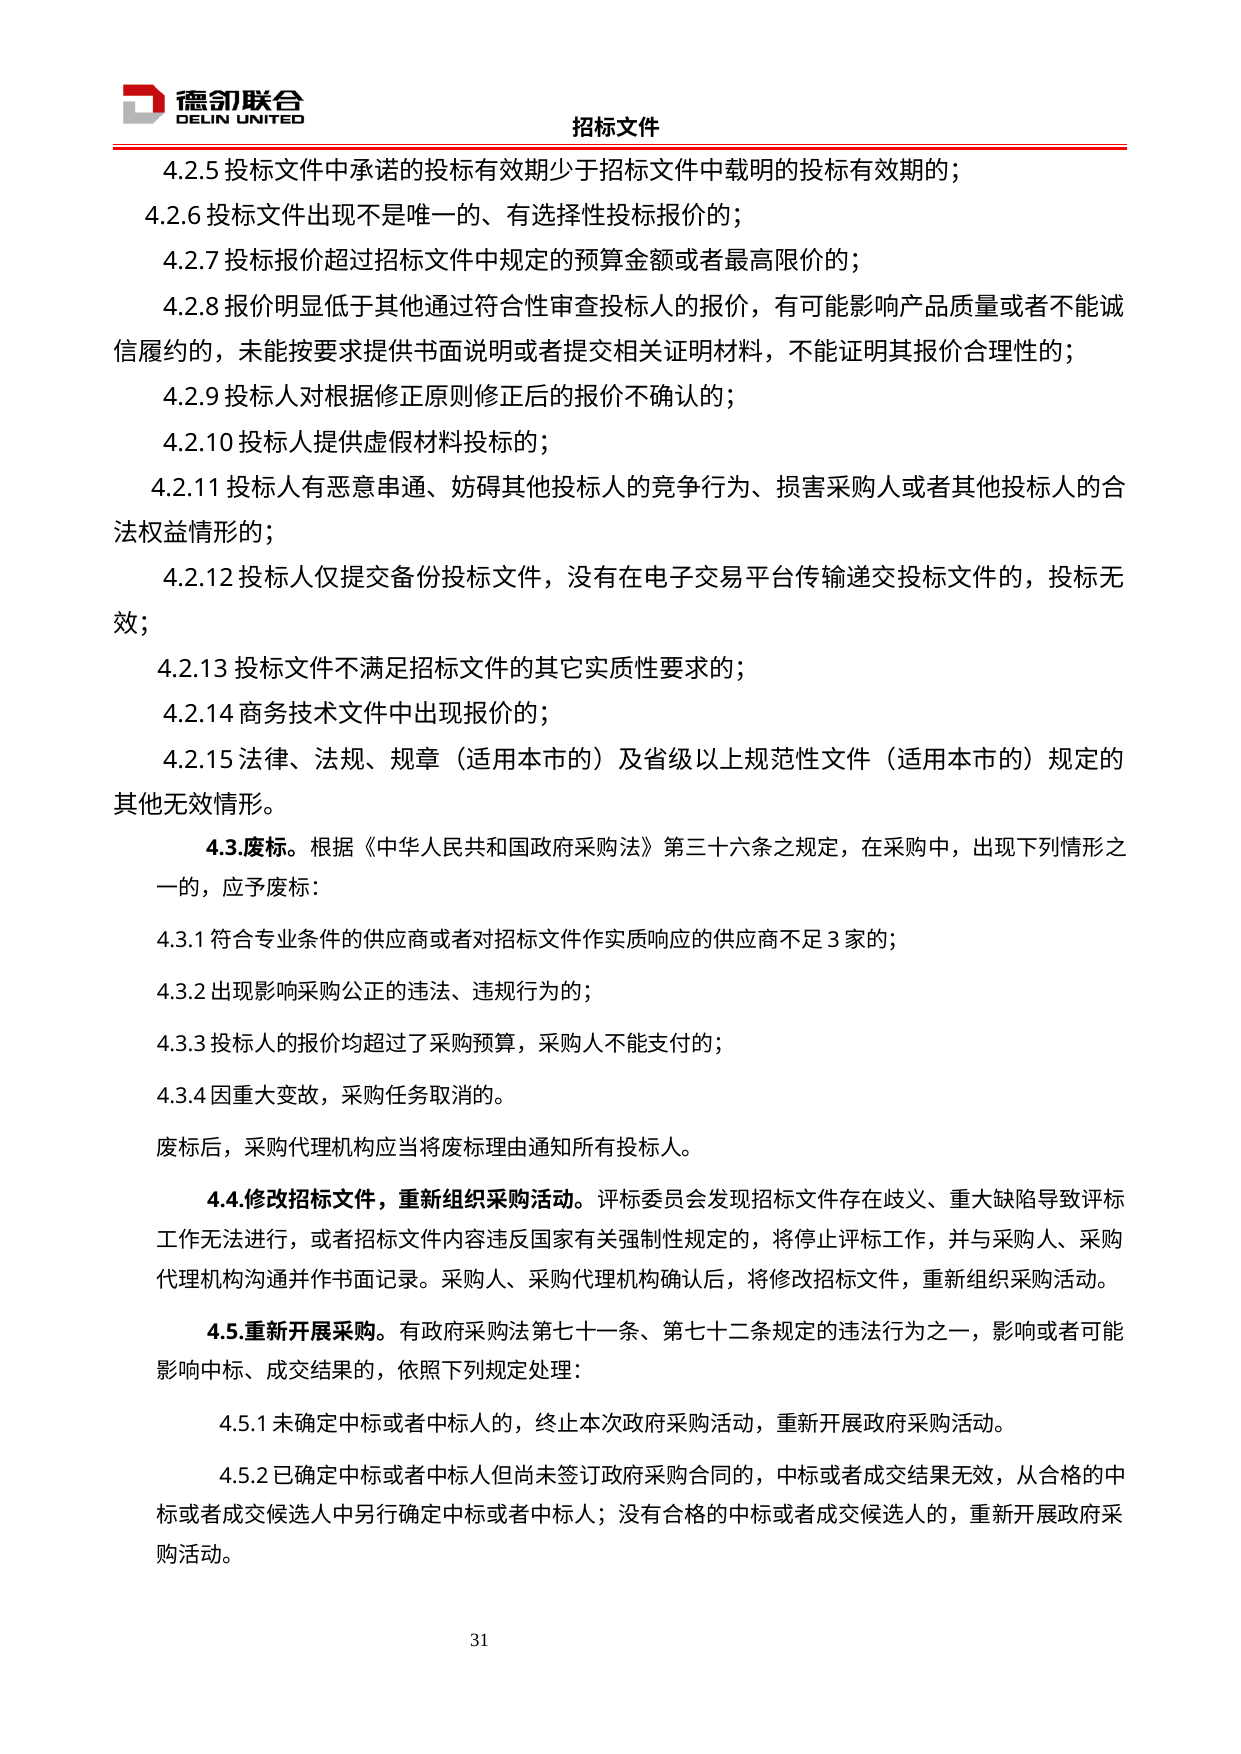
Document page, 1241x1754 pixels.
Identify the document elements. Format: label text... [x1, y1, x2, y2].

subtitle 4.2.13 投标文件不满足招标文件的其它实质性要求的； [157, 648, 1127, 685]
text 4.3.废标。根据《中华人民共和国政府采购法》第三十六条之规定，在采购中，出现下列情形之一的，应予废标： [157, 830, 1127, 901]
text 4.4.修改招标文件，重新组织采购活动。评标委员会发现招标文件存在歧义、重大缺陷导致评标工作无法进行，或者招标文件内容违反国家有关强制性规定的，将停止评标工作，并与采购人、采购代理机构沟通并作书面记录。采购人、采购代理机构确认后，将修改招标文件，重新组织采购活动。 [157, 1182, 1127, 1293]
text 4.2.7投标报价超过招标文件中规定的预算金额或者最高限价的； [113, 241, 1127, 277]
text 4.5.2已确定中标或者中标人但尚未签订政府采购合同的，中标或者成交结果无效，从合格的中标或者成交候选人中另行确定中标或者中标人；没有合格的中标或者成交候选人的，重新开展政府采购活动。 [157, 1458, 1127, 1569]
text 4.5.重新开展采购。有政府采购法第七十一条、第七十二条规定的违法行为之一，影响或者可能影响中标、成交结果的，依照下列规定处理： [157, 1314, 1127, 1385]
text 4.2.11投标人有恶意串通、妨碍其他投标人的竞争行为、损害采购人或者其他投标人的合法权益情形的； [113, 467, 1127, 549]
text 4.2.10投标人提供虚假材料投标的； [113, 422, 1127, 458]
text 4.2.12投标人仅提交备份投标文件，没有在电子交易平台传输递交投标文件的，投标无效； [113, 558, 1127, 639]
text 4.2.8报价明显低于其他通过符合性审查投标人的报价，有可能影响产品质量或者不能诚信履约的，未能按要求提供书面说明或者提交相关证明材料，不能证明其报价合理性的； [113, 286, 1127, 368]
text 4.2.5投标文件中承诺的投标有效期少于招标文件中载明的投标有效期的； [113, 150, 1127, 186]
text 废标后，采购代理机构应当将废标理由通知所有投标人。 [157, 1130, 1127, 1162]
text 4.3.4因重大变故，采购任务取消的。 [157, 1078, 1127, 1110]
text 4.2.6投标文件出现不是唯一的、有选择性投标报价的； [113, 195, 1127, 232]
text 4.3.2出现影响采购公正的违法、违规行为的； [157, 974, 1127, 1006]
text 4.2.14商务技术文件中出现报价的； [113, 694, 1127, 730]
text 4.3.3投标人的报价均超过了采购预算，采购人不能支付的； [157, 1026, 1127, 1058]
text 4.3.1符合专业条件的供应商或者对招标文件作实质响应的供应商不足3家的； [157, 922, 1127, 953]
text 4.5.1未确定中标或者中标人的，终止本次政府采购活动，重新开展政府采购活动。 [157, 1406, 1127, 1437]
picture [91, 77, 332, 137]
text 4.2.15法律、法规、规章（适用本市的）及省级以上规范性文件（适用本市的）规定的其他无效情形。 [113, 739, 1127, 821]
text 4.2.9投标人对根据修正原则修正后的报价不确认的； [113, 377, 1127, 413]
